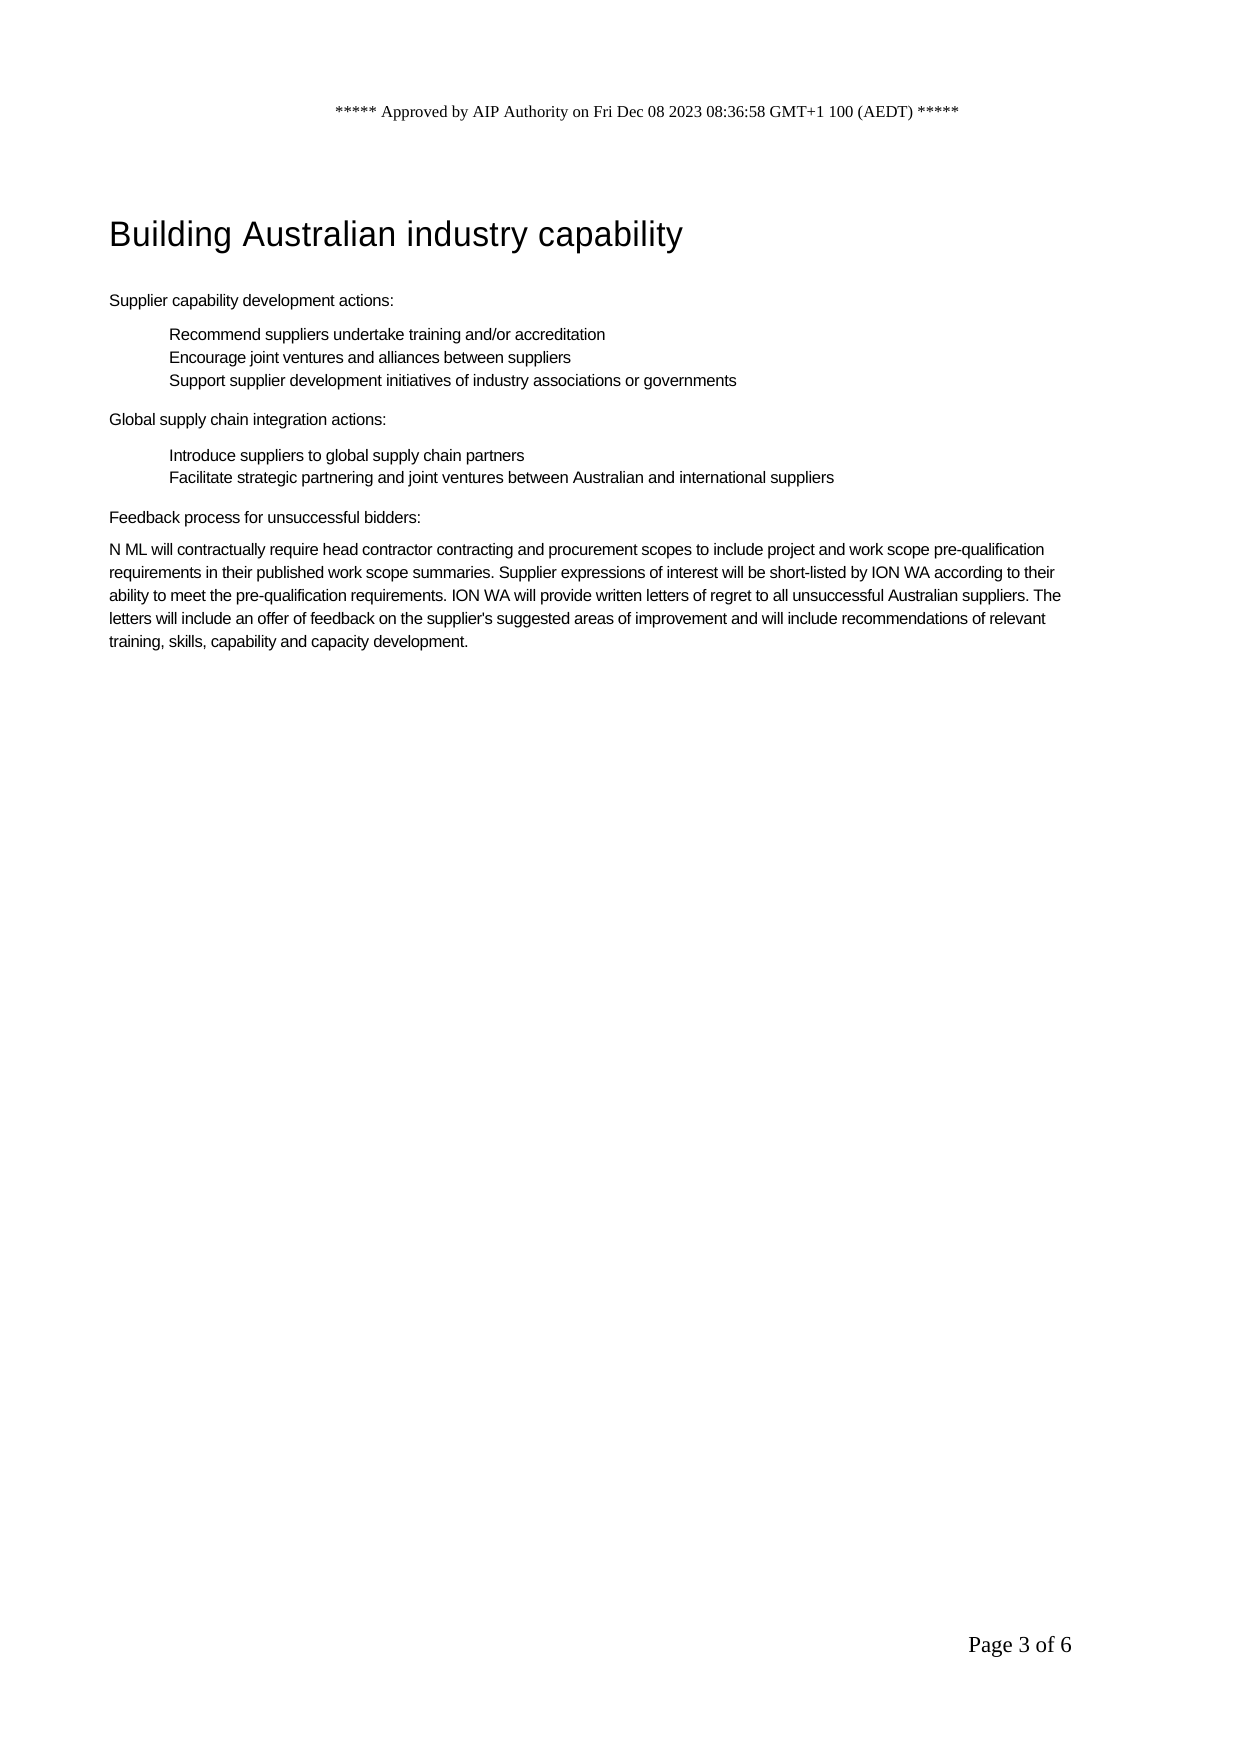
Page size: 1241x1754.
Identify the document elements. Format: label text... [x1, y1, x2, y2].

text Recommend suppliers undertake training and/or accreditation [169, 325, 1072, 344]
text Facilitate strategic partnering and joint ventures between Australian and international suppliers [169, 468, 1072, 487]
text Introduce suppliers to global supply chain partners [169, 446, 1072, 465]
text N ML will contractually require head contractor contracting and procurement scopes to include project and work scope pre-qualification requirements in their published work scope summaries. Supplier expressions of interest will be short-listed by ION WA according to their ability to meet the pre-qualification requirements. ION WA will provide written letters of regret to all unsuccessful Australian suppliers. The letters will include an offer of feedback on the supplier's suggested areas of improvement and will include recommendations of relevant training, skills, capability and capacity development. [109, 537, 1072, 652]
text Global supply chain integration actions: [109, 411, 1072, 429]
text Building Australian industry capability [109, 214, 1072, 255]
text Feedback process for unsuccessful bidders: [109, 508, 1072, 527]
text Supplier capability development actions: [109, 291, 1072, 310]
text Support supplier development initiatives of industry associations or governments [169, 371, 1072, 390]
text Encourage joint ventures and alliances between suppliers [169, 348, 1072, 367]
